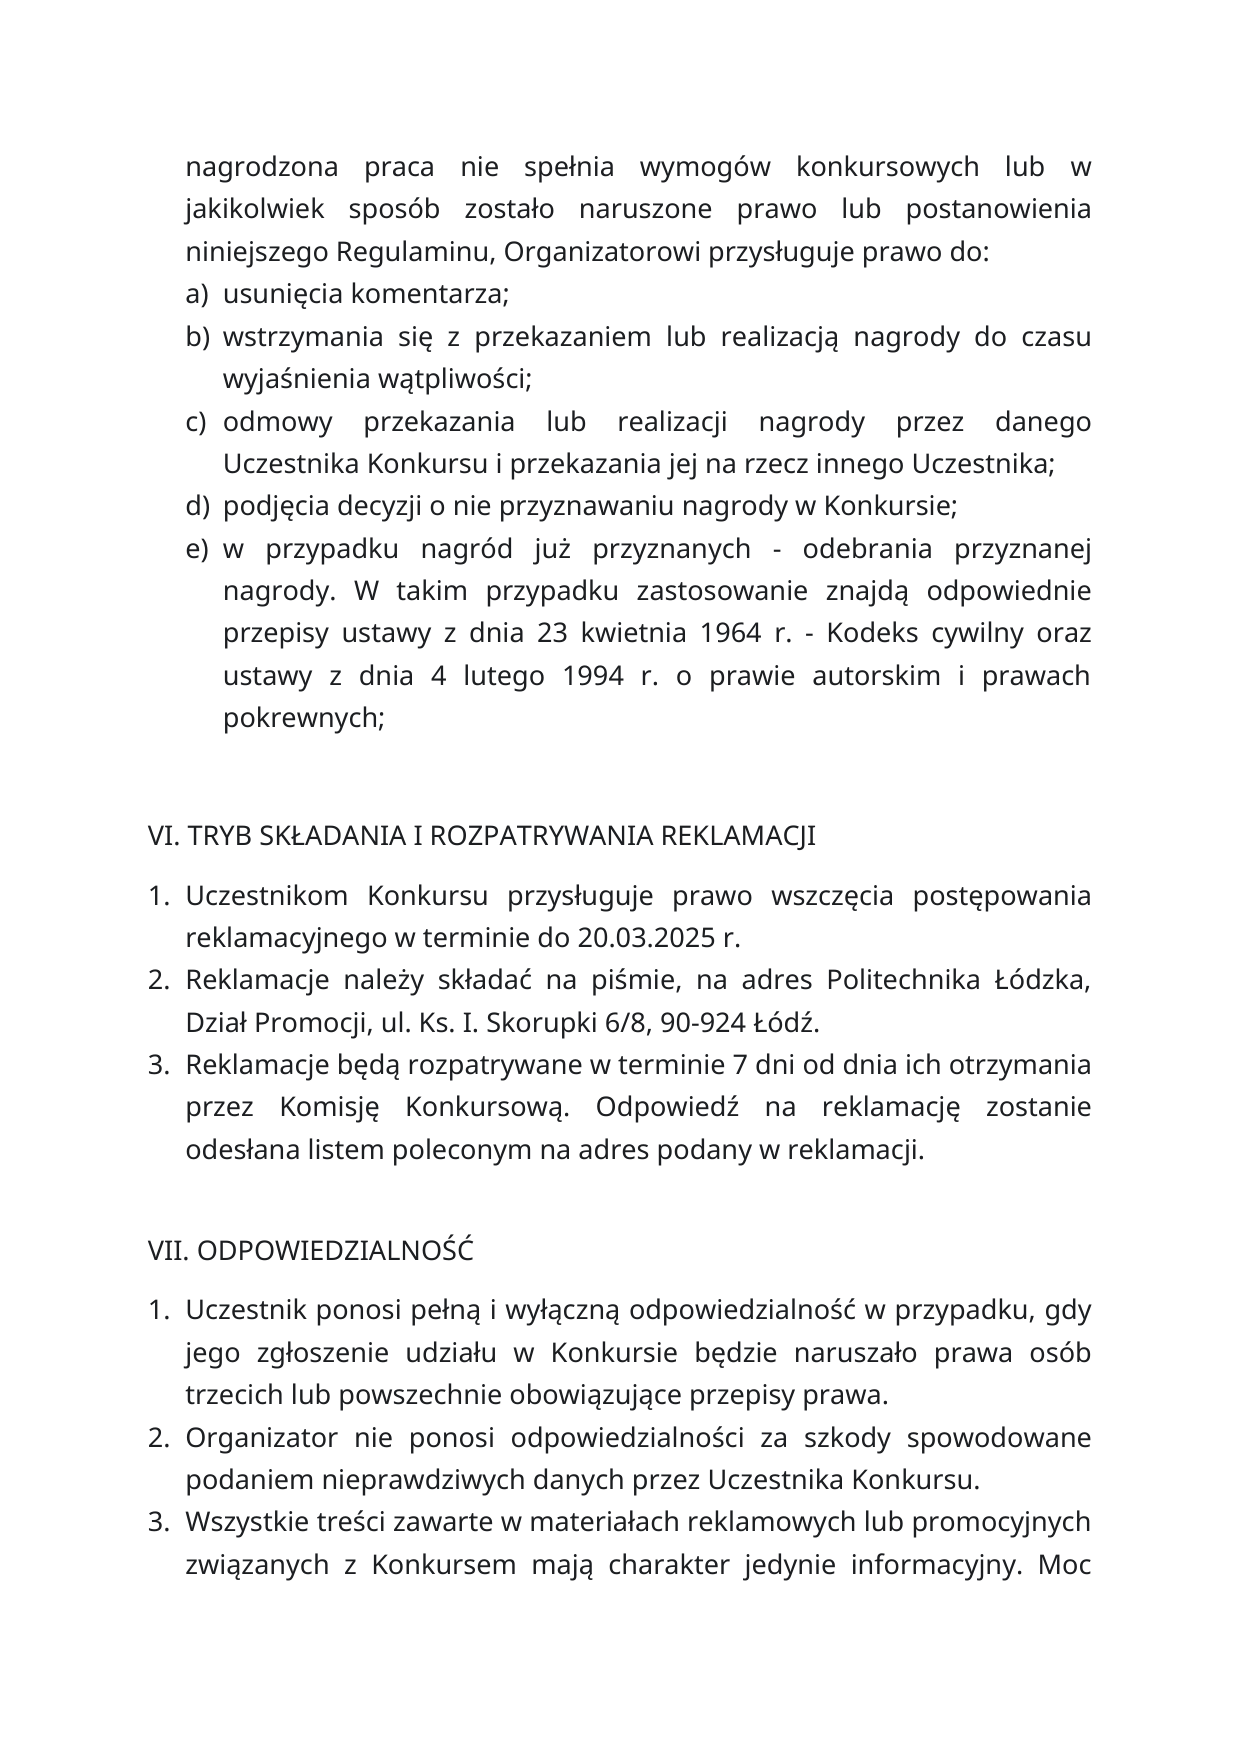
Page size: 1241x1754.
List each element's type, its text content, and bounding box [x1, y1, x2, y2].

list wstrzymania się z przekazaniem lub realizacją nagrody do czasu wyjaśnienia wątpliwości; [185, 317, 1093, 396]
list w przypadku nagród już przyznanych - odebrania przyznanej nagrody. W takim przypadku zastosowanie znajdą odpowiednie przepisy ustawy z dnia 23 kwietnia 1964 r. - Kodeks cywilny oraz ustawy z dnia 4 lutego 1994 r. o prawie autorskim i prawach pokrewnych; [185, 529, 1093, 736]
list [148, 1503, 1093, 1582]
text VII. ODPOWIEDZIALNOŚĆ [148, 1232, 1093, 1269]
list usunięcia komentarza; [185, 275, 1093, 312]
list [148, 148, 1093, 269]
list podjęcia decyzji o nie przyznawaniu nagrody w Konkursie; [185, 487, 1093, 524]
list Uczestnikom Konkursu przysługuje prawo wszczęcia postępowania reklamacyjnego w terminie do 20.03.2025 r. [148, 876, 1093, 955]
list Reklamacje będą rozpatrywane w terminie 7 dni od dnia ich otrzymania przez Komisję Konkursową. Odpowiedź na reklamację zostanie odesłana listem poleconym na adres podany w reklamacji. [148, 1046, 1093, 1167]
list Reklamacje należy składać na piśmie, na adres Politechnika Łódzka, Dział Promocji, ul. Ks. I. Skorupki 6/8, 90-924 Łódź. [148, 961, 1093, 1040]
list Uczestnik ponosi pełną i wyłączną odpowiedzialność w przypadku, gdy jego zgłoszenie udziału w Konkursie będzie naruszało prawa osób trzecich lub powszechnie obowiązujące przepisy prawa. [148, 1291, 1093, 1412]
text VI. TRYB SKŁADANIA I ROZPATRYWANIA REKLAMACJI [148, 817, 1093, 854]
list Organizator nie ponosi odpowiedzialności za szkody spowodowane podaniem nieprawdziwych danych przez Uczestnika Konkursu. [148, 1418, 1093, 1497]
list odmowy przekazania lub realizacji nagrody przez danego Uczestnika Konkursu i przekazania jej na rzecz innego Uczestnika; [185, 402, 1093, 481]
